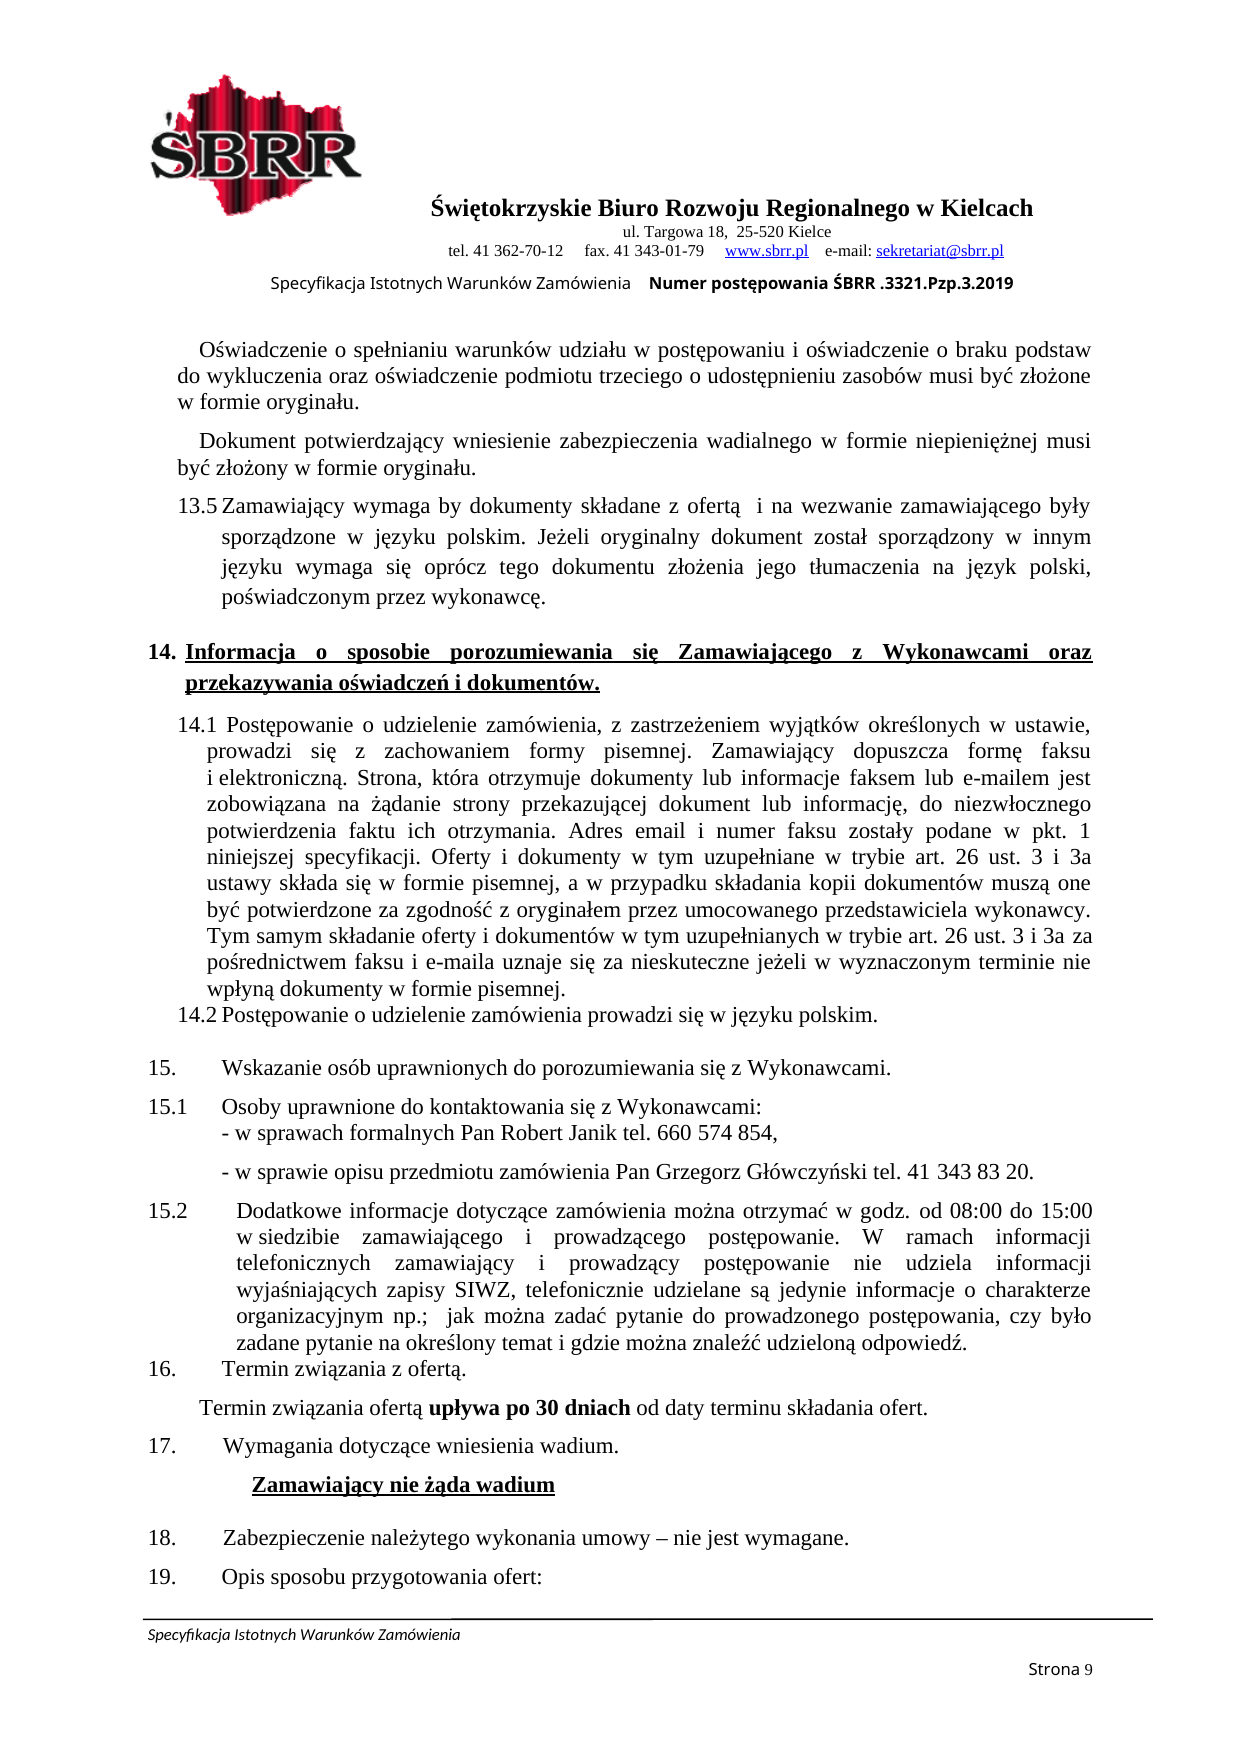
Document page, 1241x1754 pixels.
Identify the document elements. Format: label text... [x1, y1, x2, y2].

list 15.1 Osoby uprawnione do kontaktowania się z Wykonawcami: [148, 1093, 1093, 1119]
list Wymagania dotyczące wniesienia wadium. [148, 1433, 1093, 1459]
list 16. Termin związania z ofertą. [148, 1355, 1093, 1381]
list 14.2 Postępowanie o udzielenie zamówienia prowadzi się w języku polskim. [177, 1001, 1093, 1054]
text 13.5 Zamawiający wymaga by dokumenty składane z ofertą i na wezwanie zamawiającego były sporządzone w języku polskim. Jeżeli oryginalny dokument został sporządzony w innym języku wymaga się oprócz tego dokumentu złożenia jego tłumaczenia na język polski, poświadczonym przez wykonawcę. [177, 492, 1093, 609]
list 15. Wskazanie osób uprawnionych do porozumiewania się z Wykonawcami. [148, 1054, 1093, 1080]
list 19. Opis sposobu przygotowania ofert: [148, 1563, 1093, 1589]
text Oświadczenie o spełnianiu warunków udziału w postępowaniu i oświadczenie o braku podstaw do wykluczenia oraz oświadczenie podmiotu trzeciego o udostępnieniu zasobów musi być złożone w formie oryginału. [177, 336, 1093, 415]
list Zabezpieczenie należytego wykonania umowy – nie jest wymagane. [148, 1524, 1093, 1551]
text 14. Informacja o sposobie porozumiewania się Zamawiającego z Wykonawcami oraz przekazywania oświadczeń i dokumentów. [148, 638, 1093, 695]
text - w sprawach formalnych Pan Robert Janik tel. 660 574 854, [221, 1119, 1093, 1145]
list Zamawiający nie żąda wadium [251, 1471, 1093, 1498]
text Dokument potwierdzający wniesienie zabezpieczenia wadialnego w formie niepieniężnej musi być złożony w formie oryginału. [177, 427, 1093, 480]
list 14.1 Postępowanie o udzielenie zamówienia, z zastrzeżeniem wyjątków określonych w ustawie, prowadzi się z zachowaniem formy pisemnej. Zamawiający dopuszcza formę faksu i elektroniczną. Strona, która otrzymuje dokumenty lub informacje faksem lub e-mailem jest zobowiązana na żądanie strony przekazującej dokument lub informację, do niezwłocznego potwierdzenia faktu ich otrzymania. Adres email i numer faksu zostały podane w pkt. 1 niniejszej specyfikacji. Oferty i dokumenty w tym uzupełniane w trybie art. 26 ust. 3 i 3a ustawy składa się w formie pisemnej, a w przypadku składania kopii dokumentów muszą one być potwierdzone za zgodność z oryginałem przez umocowanego przedstawiciela wykonawcy. Tym samym składanie oferty i dokumentów w tym uzupełnianych w trybie art. 26 ust. 3 i 3a za pośrednictwem faksu i e-maila uznaje się za nieskuteczne jeżeli w wyznaczonym terminie nie wpłyną dokumenty w formie pisemnej. [177, 711, 1093, 1001]
list 15.2 Dodatkowe informacje dotyczące zamówienia można otrzymać w godz. od 08:00 do 15:00 w siedzibie zamawiającego i prowadzącego postępowanie. W ramach informacji telefonicznych zamawiający i prowadzący postępowanie nie udziela informacji wyjaśniających zapisy SIWZ, telefonicznie udzielane są jedynie informacje o charakterze organizacyjnym np.; jak można zadać pytanie do prowadzonego postępowania, czy było zadane pytanie na określony temat i gdzie można znaleźć udzieloną odpowiedź. [148, 1197, 1093, 1355]
text - w sprawie opisu przedmiotu zamówienia Pan Grzegorz Główczyński tel. 41 343 83 20. [221, 1158, 1093, 1184]
text Termin związania ofertą upływa po 30 dniach od daty terminu składania ofert. [177, 1394, 1093, 1420]
